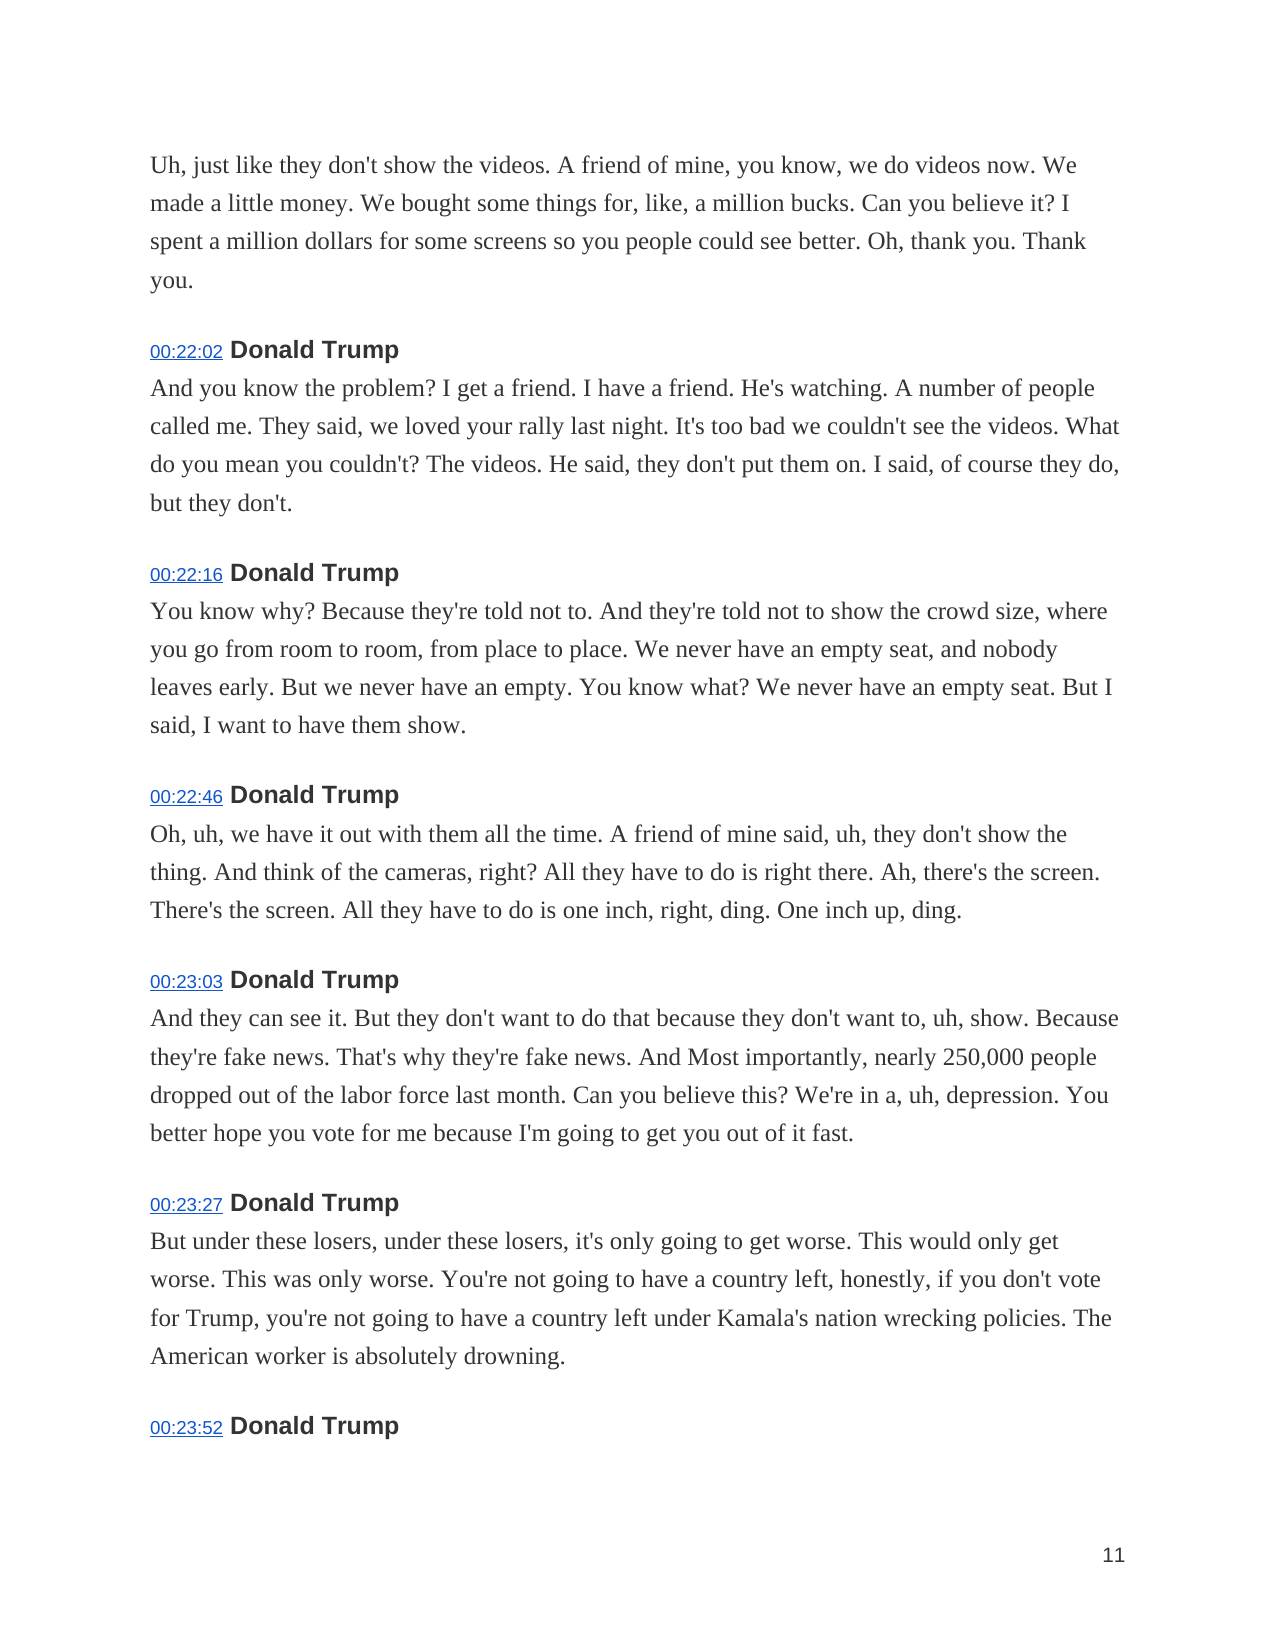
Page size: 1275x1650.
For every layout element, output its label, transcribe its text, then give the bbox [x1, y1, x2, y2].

text Uh, just like they don't show the videos. A friend of mine, you know, we do videos now. We made a little money. We bought some things for, like, a million bucks. Can you believe it? I spent a million dollars for some screens so you people could see better. Oh, thank you. Thank you. [150, 150, 1125, 293]
text 00:23:52 Donald Trump [150, 1411, 1125, 1440]
text 00:22:02 Donald Trump [150, 335, 1125, 363]
text 00:22:16 Donald Trump [150, 558, 1125, 586]
text You know why? Because they're told not to. And they're told not to show the crowd size, where you go from room to room, from place to place. We never have an empty seat, and nobody leaves early. But we never have an empty. You know what? We never have an empty seat. But I said, I want to have them show. [150, 596, 1125, 739]
text And they can see it. But they don't want to do that because they don't want to, uh, show. Because they're fake news. That's why they're fake news. And Most importantly, nearly 250,000 people dropped out of the labor force last month. Can you believe this? We're in a, uh, depression. You better hope you vote for me because I'm going to get you out of it fast. [150, 1003, 1125, 1147]
text But under these losers, under these losers, it's only going to get worse. This would only get worse. This was only worse. You're not going to have a country left, honestly, if you don't vote for Trump, you're not going to have a country left under Kamala's nation wrecking policies. The American worker is absolutely drowning. [150, 1226, 1125, 1370]
text 00:22:46 Donald Trump [150, 781, 1125, 809]
text 00:23:03 Donald Trump [150, 965, 1125, 994]
text And you know the problem? I get a friend. I have a friend. He's watching. A number of people called me. They said, we loved your rally last night. It's too bad we couldn't see the videos. What do you mean you couldn't? The videos. He said, they don't put them on. I said, of course they do, but they don't. [150, 373, 1125, 516]
text 00:23:27 Donald Trump [150, 1188, 1125, 1217]
text Oh, uh, we have it out with them all the time. A friend of mine said, uh, they don't show the thing. And think of the cameras, right? All they have to do is right there. Ah, there's the screen. There's the screen. All they have to do is one inch, right, ding. One inch up, ding. [150, 819, 1125, 924]
